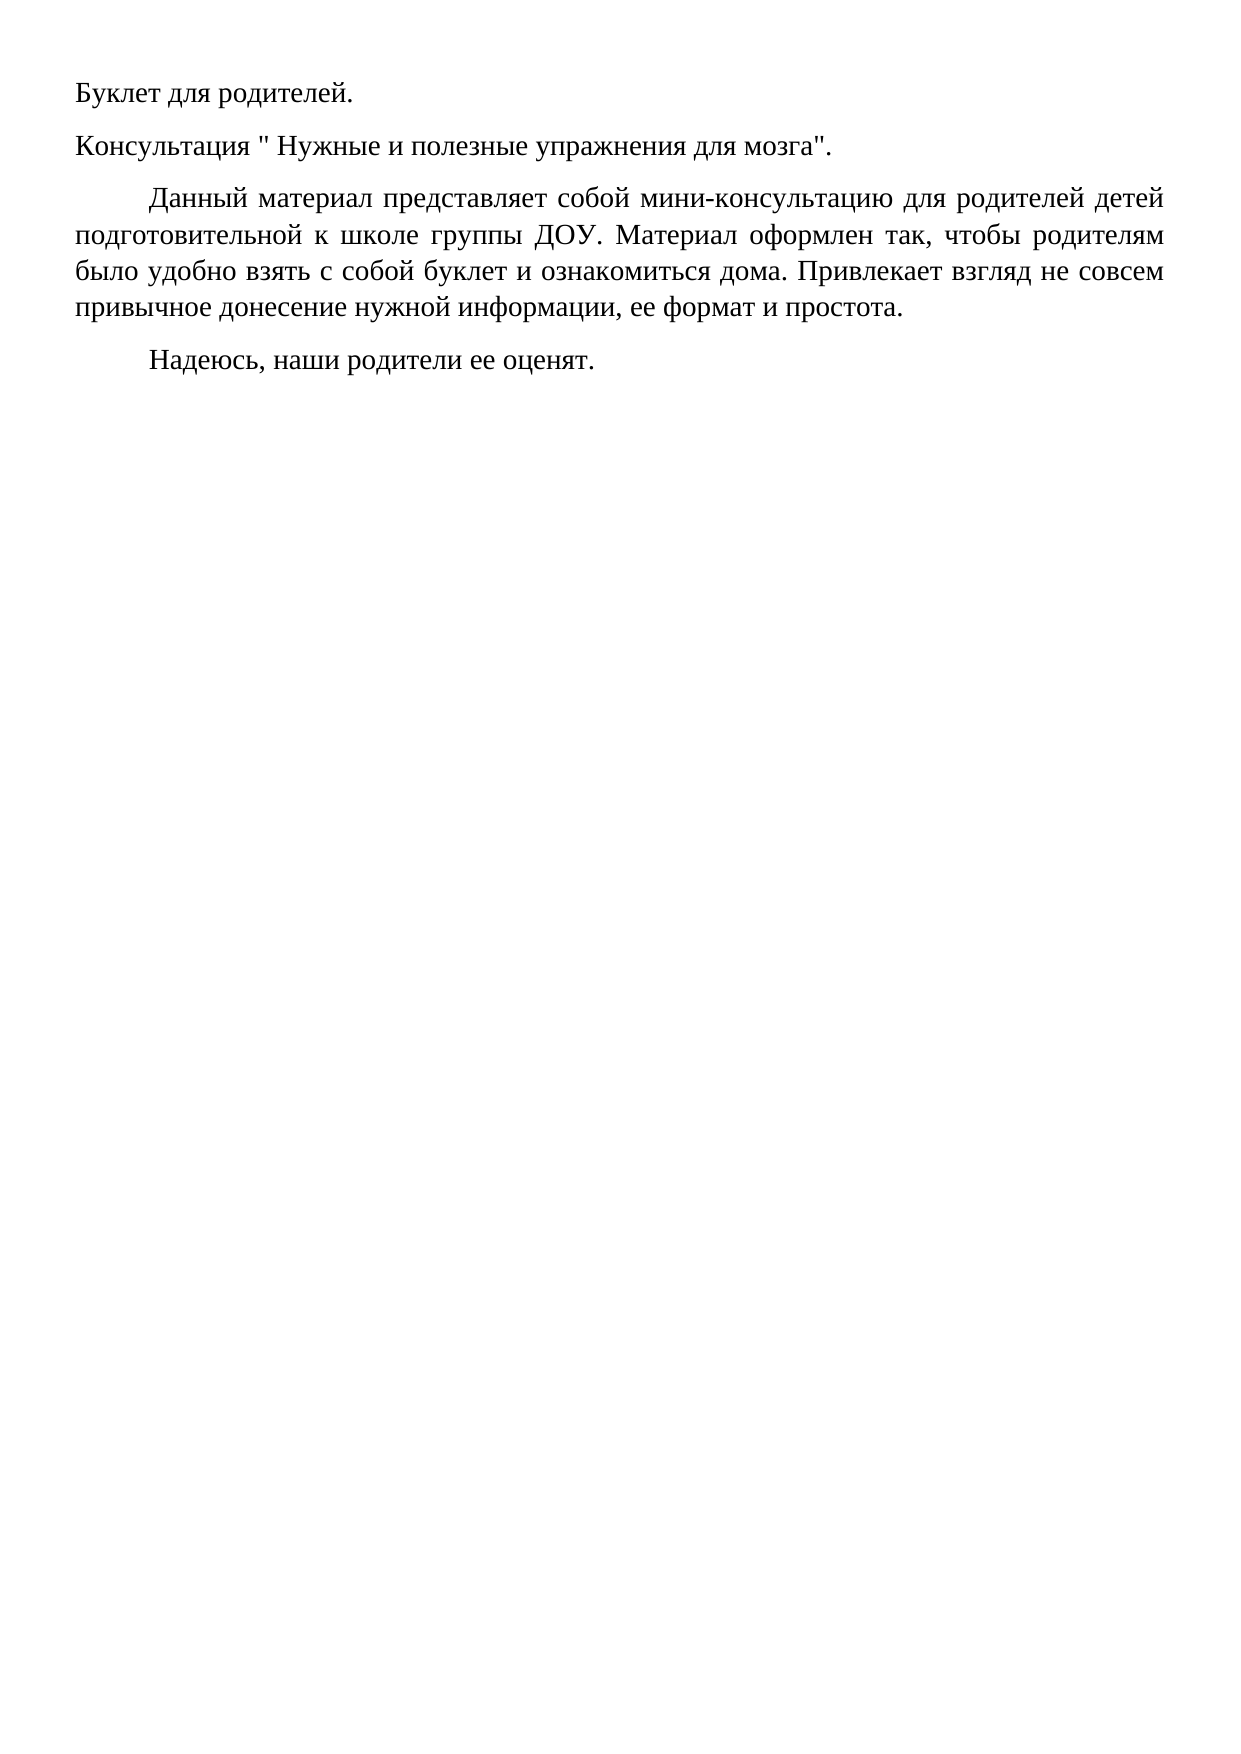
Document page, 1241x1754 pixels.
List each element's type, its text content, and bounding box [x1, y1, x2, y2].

text Консультация " Нужные и полезные упражнения для мозга". [75, 128, 1165, 161]
text Буклет для родителей. [75, 75, 1165, 108]
text Данный материал представляет собой мини-консультацию для родителей детей подготовительной к школе группы ДОУ. Материал оформлен так, чтобы родителям было удобно взять с собой буклет и ознакомиться дома. Привлекает взгляд не совсем привычное донесение нужной информации, ее формат и простота. [75, 181, 1165, 323]
text Надеюсь, наши родители ее оценят. [75, 342, 1165, 375]
